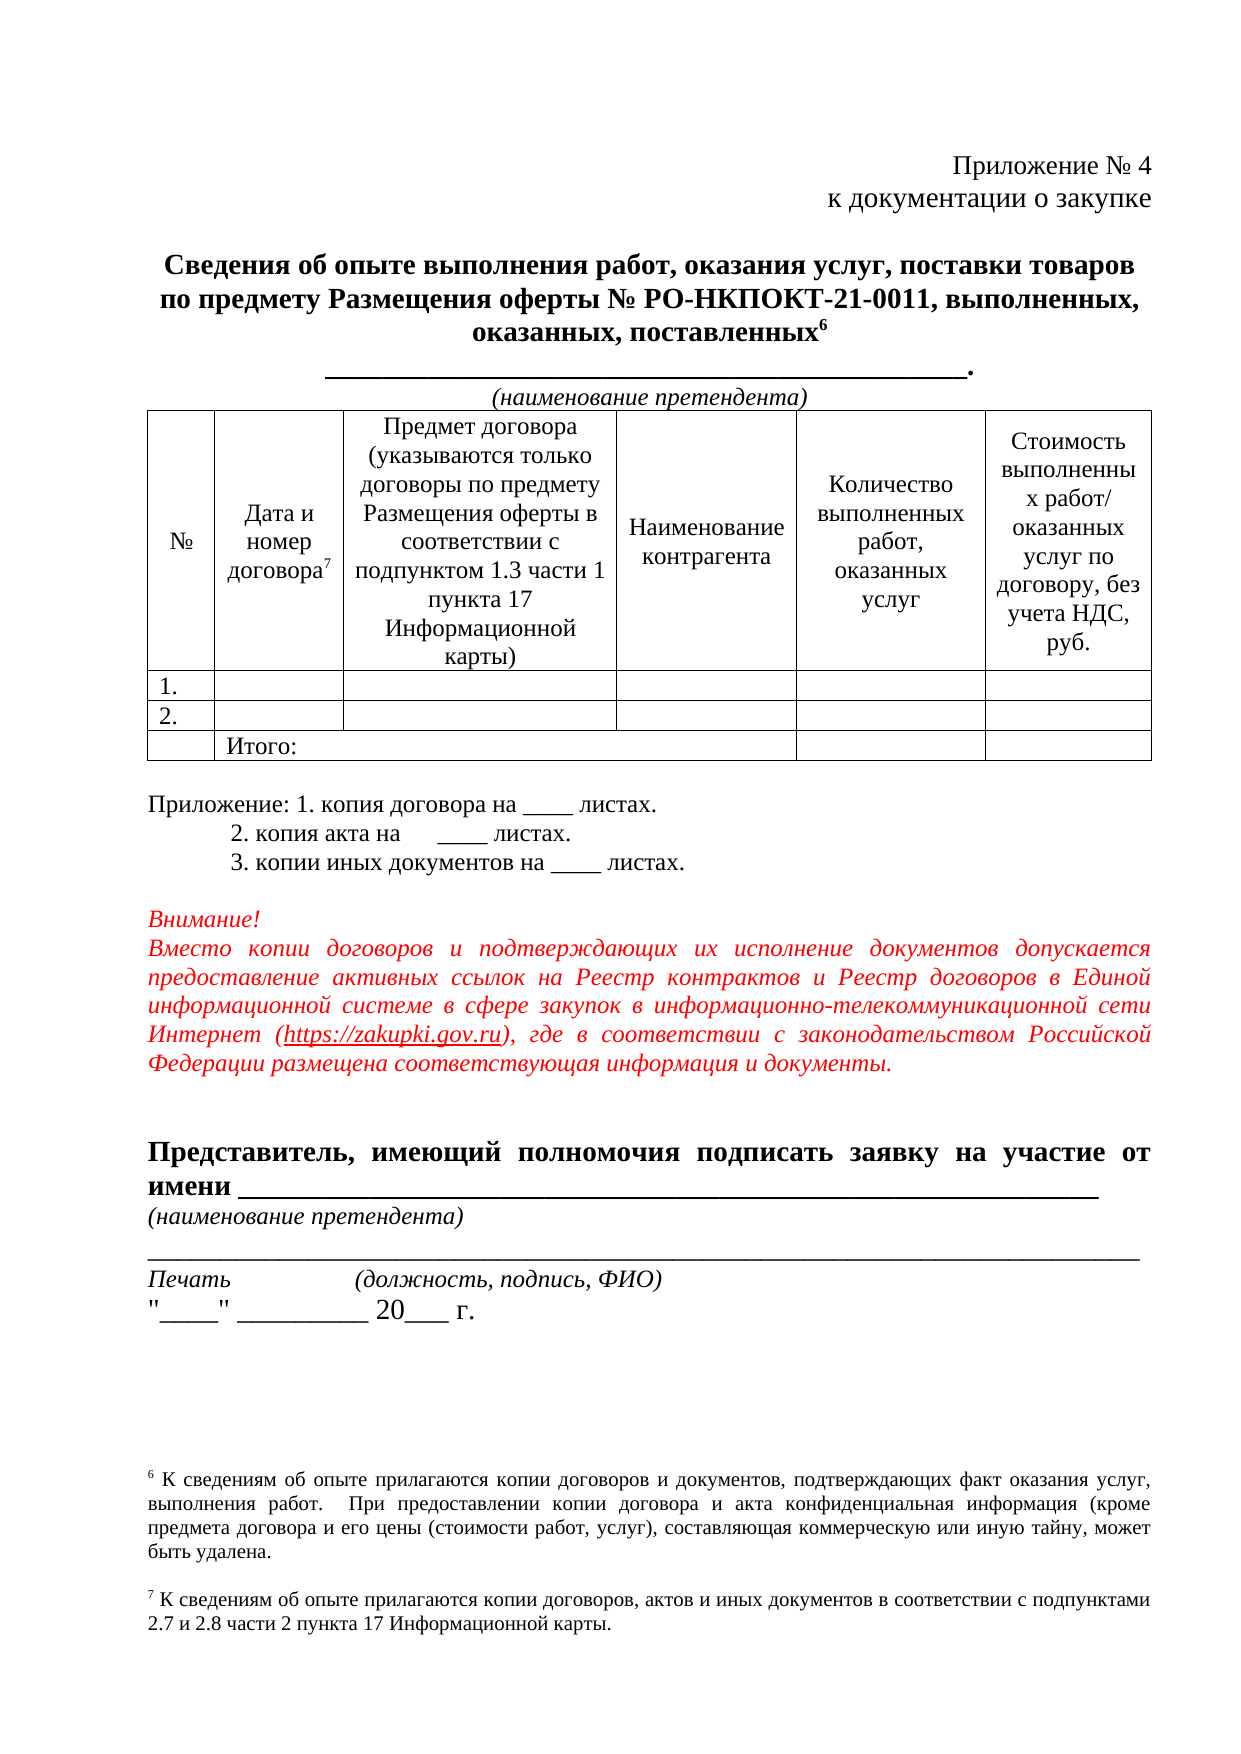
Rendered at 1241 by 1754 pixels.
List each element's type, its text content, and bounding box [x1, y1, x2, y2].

table_cell [215, 671, 343, 700]
text (наименование претендента) [148, 382, 1152, 410]
table_cell [986, 701, 1151, 730]
table_cell [617, 701, 796, 730]
table_cell [797, 671, 985, 700]
text Внимание! [148, 904, 1152, 933]
table_cell 1. [148, 671, 214, 700]
text ____________________________________________________________________ [148, 1230, 1152, 1264]
text 2. копия акта на ____ листах. [148, 818, 1152, 847]
table_cell [215, 701, 343, 730]
table_header Наименование контрагента [617, 411, 796, 670]
table_cell [344, 701, 616, 730]
table_header Количество выполненных работ, оказанных услуг [797, 411, 985, 670]
text Печать (должность, подпись, ФИО) [148, 1264, 1152, 1292]
text 3. копии иных документов на ____ листах. [148, 847, 1152, 876]
table_cell 2. [148, 701, 214, 730]
text Приложение № 4 [148, 149, 1152, 180]
text (наименование претендента) [148, 1201, 1152, 1230]
table_cell [797, 701, 985, 730]
text Приложение: 1. копия договора на ____ листах. [148, 789, 1152, 818]
text к документации о закупке [148, 180, 1152, 214]
text Вместо копии договоров и подтверждающих их исполнение документов допускается предоставление активных ссылок на Реестр контрактов и Реестр договоров в Единой информационной системе в сфере закупок в информационно-телекоммуникационной сети Интернет (https://zakupki.gov.ru), где в соответствии с законодательством Российской Федерации размещена соответствующая информация и документы. [148, 933, 1152, 1077]
table_header Предмет договора (указываются только договоры по предмету Размещения оферты в соответствии с подпунктом 1.3 части 1 пункта 17 Информационной карты) [344, 411, 616, 670]
table_header № [148, 411, 214, 670]
table_cell [986, 731, 1151, 759]
text "____" _________ 20___ г. [148, 1292, 1152, 1326]
table_cell [148, 731, 214, 759]
table_cell Итого: [215, 731, 796, 759]
text Представитель, имеющий полномочия подписать заявку на участие от имени ___________________________________________________________ [148, 1134, 1152, 1201]
table_cell [344, 671, 616, 700]
table_cell [797, 731, 985, 759]
table_cell [986, 671, 1151, 700]
table_header Стоимость выполненных работ/ оказанных услуг по договору, без учета НДС, руб. [986, 411, 1151, 670]
text Сведения об опыте выполнения работ, оказания услуг, поставки товаров по предмету Размещения оферты № РО-НКПОКТ-21-0011, выполненных, оказанных, поставленных ____________________________________________. [148, 247, 1152, 382]
table_cell [617, 671, 796, 700]
table_header Дата и номер договора [215, 411, 343, 670]
